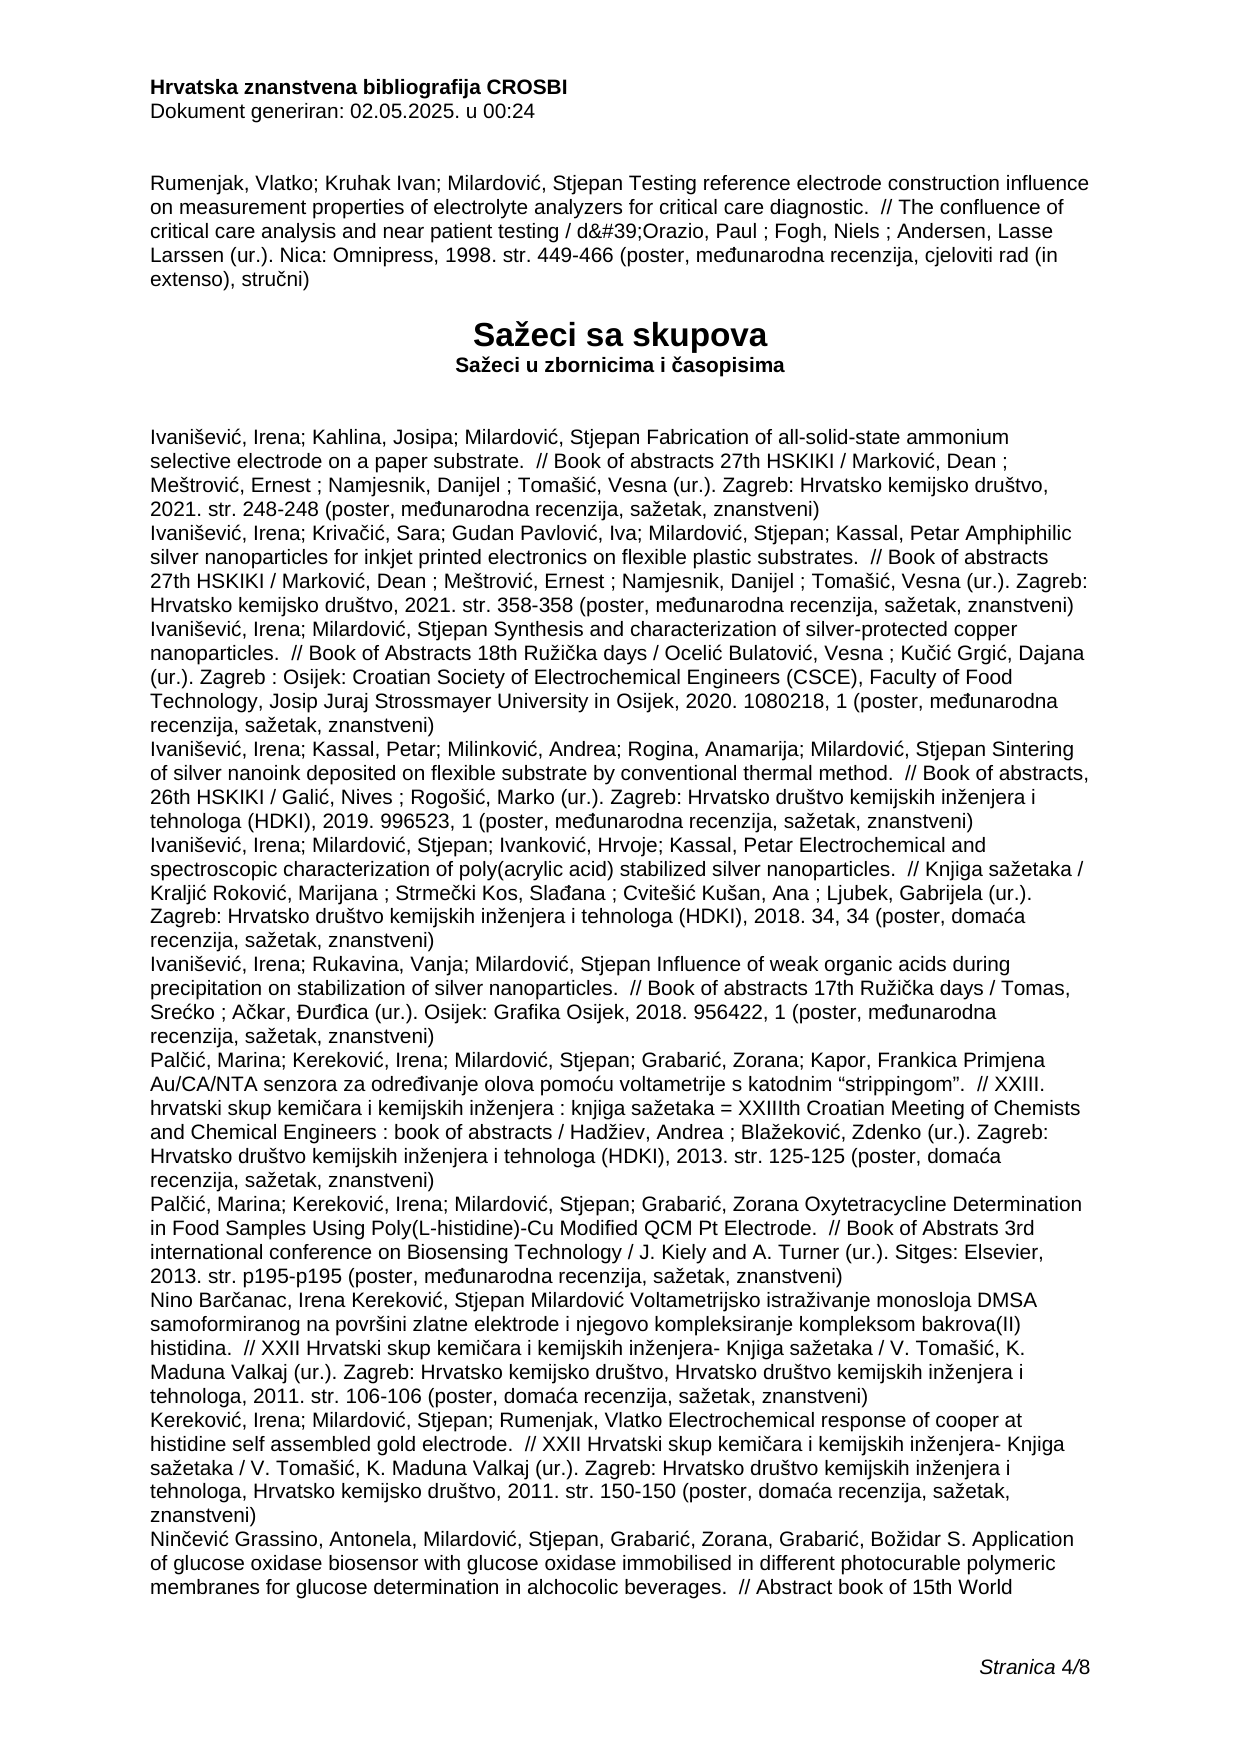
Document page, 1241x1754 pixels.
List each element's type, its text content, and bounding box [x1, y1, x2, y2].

subtitle Sažeci sa skupova [150, 315, 1090, 353]
text Ivanišević, Irena; Krivačić, Sara; Gudan Pavlović, Iva; Milardović, Stjepan; Kassal, Petar [150, 521, 1090, 617]
text Ivanišević, Irena; Milardović, Stjepan; Ivanković, Hrvoje; Kassal, Petar [150, 832, 1090, 952]
text Nino Barčanac, Irena Kereković, Stjepan Milardović [150, 1288, 1090, 1407]
text Ivanišević, Irena; Kassal, Petar; Milinković, Andrea; Rogina, Anamarija; Milardović, Stjepan [150, 737, 1090, 832]
text Ivanišević, Irena; Kahlina, Josipa; Milardović, Stjepan [150, 425, 1090, 521]
text Ivanišević, Irena; Milardović, Stjepan [150, 617, 1090, 737]
text Palčić, Marina; Kereković, Irena; Milardović, Stjepan; Grabarić, Zorana; Kapor, Frankica [150, 1048, 1090, 1192]
text Palčić, Marina; Kereković, Irena; Milardović, Stjepan; Grabarić, Zorana [150, 1192, 1090, 1288]
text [150, 1527, 1090, 1599]
subtitle Sažeci u zbornicima i časopisima [150, 353, 1090, 377]
text Rumenjak, Vlatko; Kruhak Ivan; Milardović, Stjepan [150, 171, 1090, 291]
text Ivanišević, Irena; Rukavina, Vanja; Milardović, Stjepan [150, 952, 1090, 1048]
text Kereković, Irena; Milardović, Stjepan; Rumenjak, Vlatko [150, 1407, 1090, 1527]
